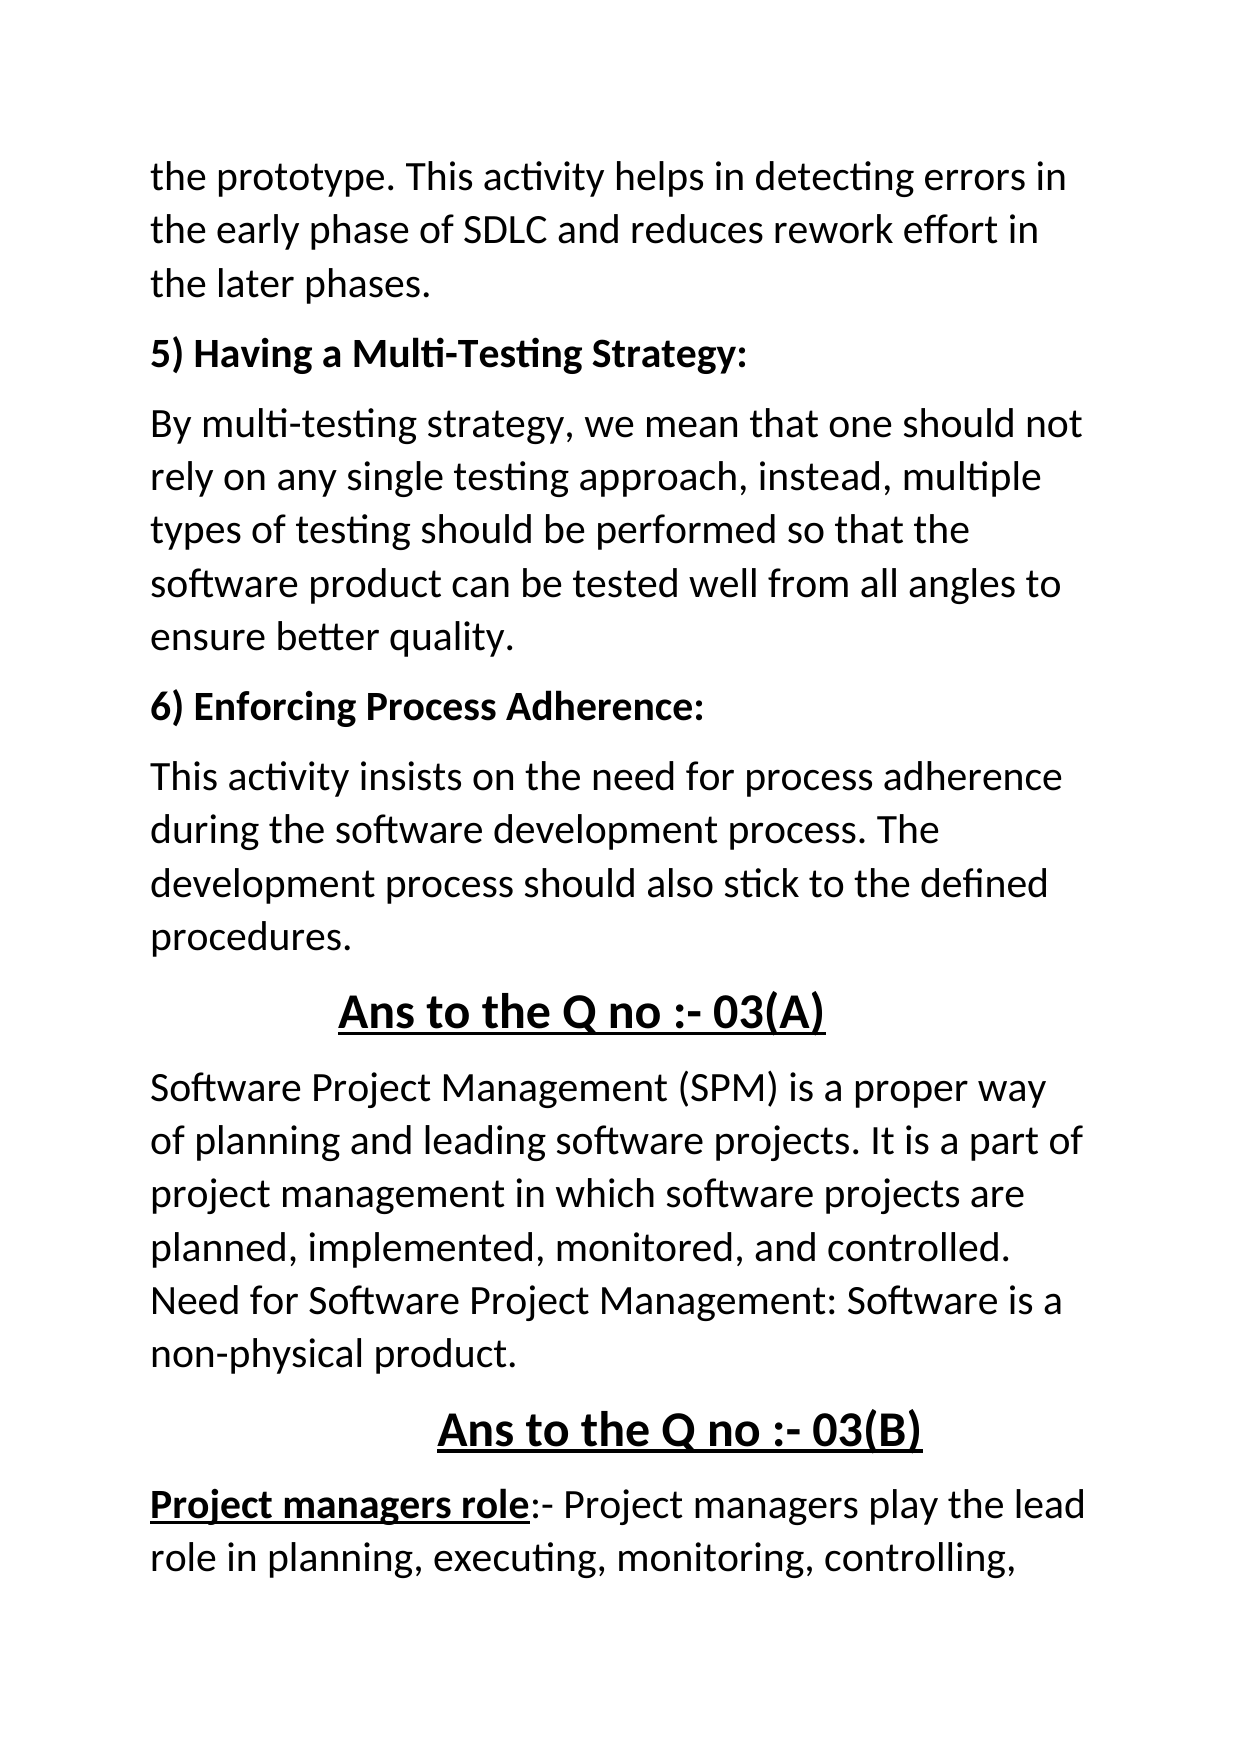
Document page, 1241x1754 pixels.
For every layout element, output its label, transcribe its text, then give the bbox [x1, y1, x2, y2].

text Ans to the Q no :- 03(A) [150, 980, 1090, 1041]
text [150, 1478, 1090, 1582]
text 6) Enforcing Process Adherence: [150, 680, 1090, 731]
text Ans to the Q no :- 03(B) [150, 1397, 1090, 1458]
text Software Project Management (SPM) is a proper way of planning and leading software projects. It is a part of project management in which software projects are planned, implemented, monitored, and controlled. Need for Software Project Management: Software is a non-physical product. [150, 1061, 1090, 1378]
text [150, 150, 1090, 307]
text 5) Having a Multi-Testing Strategy: [150, 327, 1090, 377]
text This activity insists on the need for process adherence during the software development process. The development process should also stick to the defined procedures. [150, 750, 1090, 961]
text By multi-testing strategy, we mean that one should not rely on any single testing approach, instead, multiple types of testing should be performed so that the software product can be tested well from all angles to ensure better quality. [150, 397, 1090, 661]
